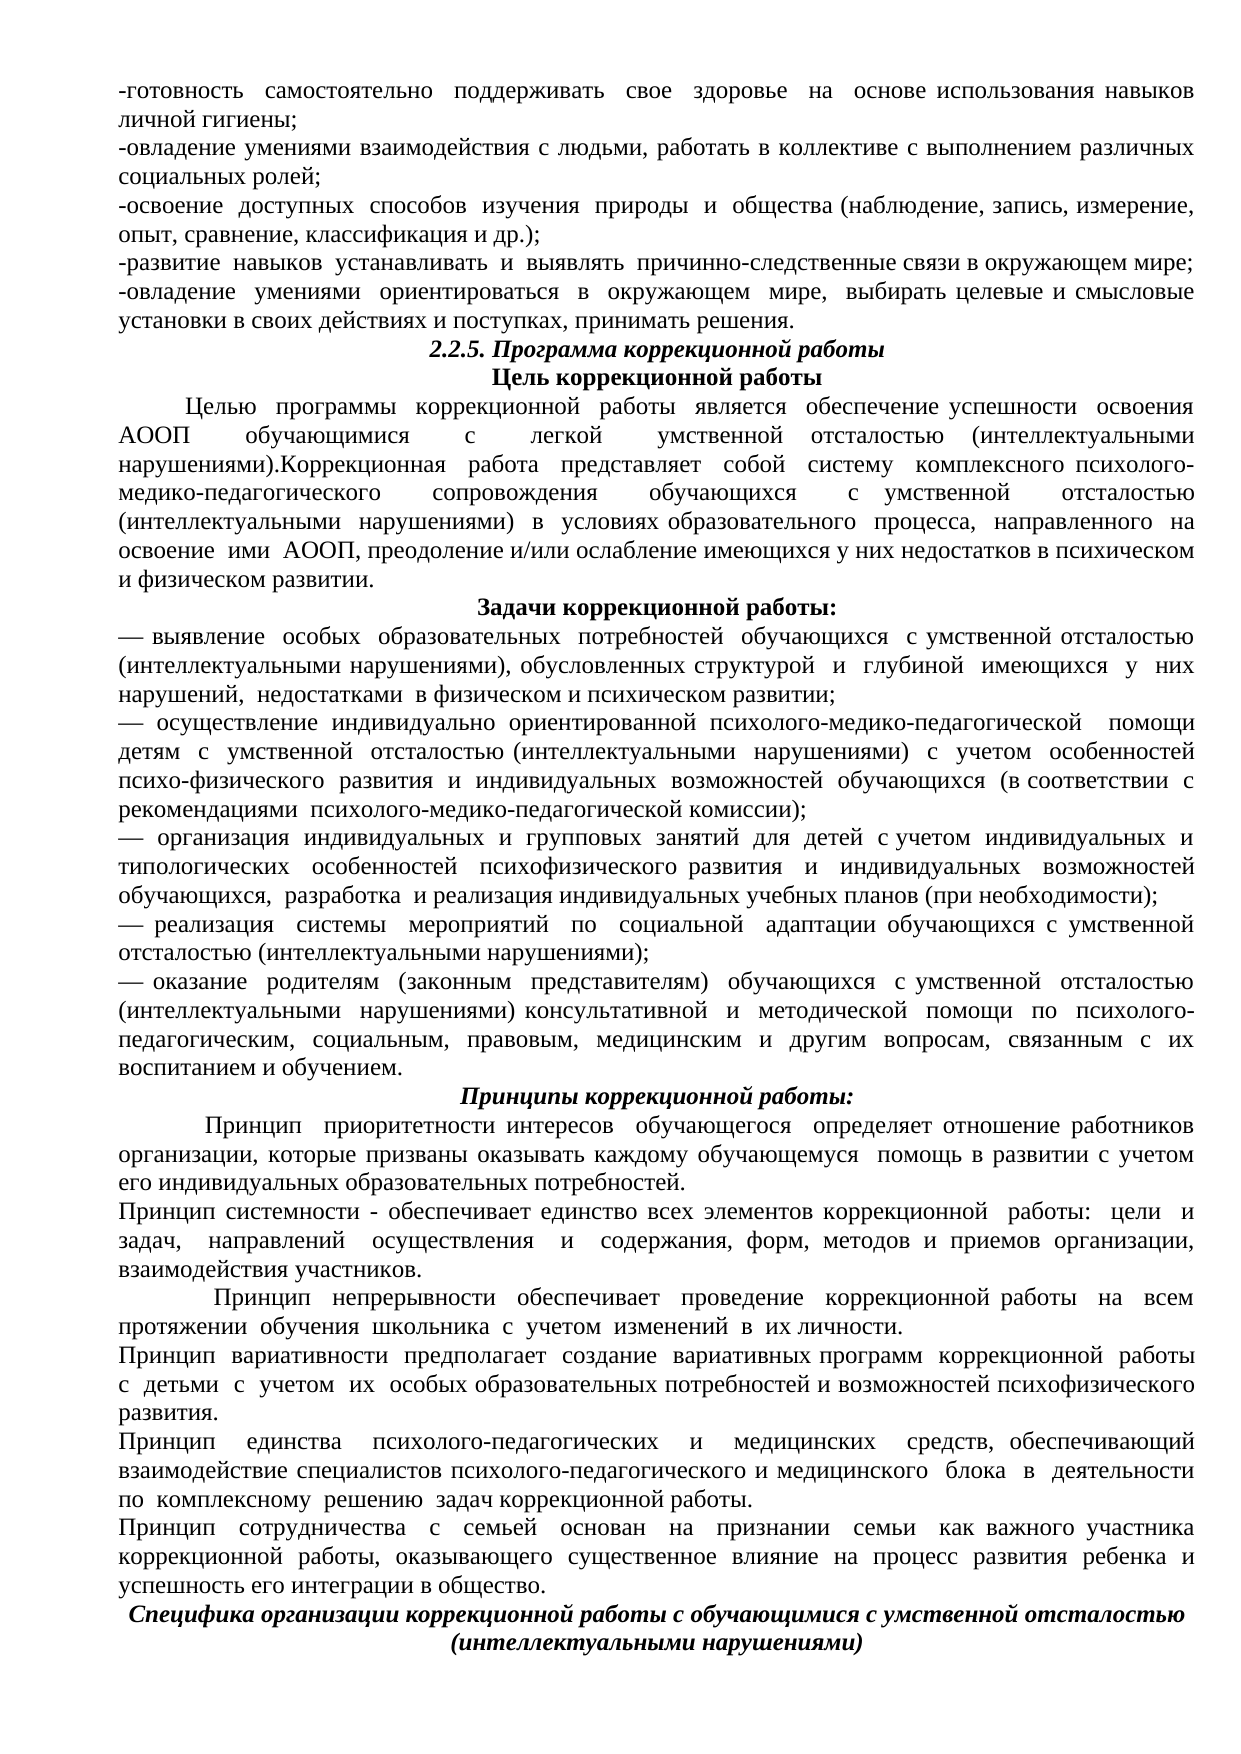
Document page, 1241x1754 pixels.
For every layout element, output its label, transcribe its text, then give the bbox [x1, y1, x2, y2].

text Целью программы коррекционной работы является обеспечение успешности освоения АООП обучающимися с легкой умственной отсталостью (интеллектуальными нарушениями).Коррекционная работа представляет собой систему комплексного психолого-медико-педагогического сопровождения обучающихся с умственной отсталостью (интеллектуальными нарушениями) в условиях образовательного процесса, направленного на освоение ими АООП, преодоление и/или ослабление имеющихся у них недостатков в психическом и физическом развитии. [118, 391, 1196, 592]
text ― реализация системы мероприятий по социальной адаптации обучающихся с умственной отсталостью (интеллектуальными нарушениями); [118, 909, 1196, 966]
text Принцип вариативности предполагает создание вариативных программ коррекционной работы с детьми с учетом их особых образовательных потребностей и возможностей психофизического развития. [118, 1340, 1196, 1426]
text Принцип приоритетности интересов обучающегося определяет отношение работников организации, которые призваны оказывать каждому обучающемуся помощь в развитии с учетом его индивидуальных образовательных потребностей. [118, 1110, 1196, 1196]
text Задачи коррекционной работы: [118, 592, 1196, 621]
text Принципы коррекционной работы: [118, 1081, 1196, 1110]
text Принцип сотрудничества с семьей основан на признании семьи как важного участника коррекционной работы, оказывающего существенное влияние на процесс развития ребенка и успешность его интеграции в общество. [118, 1512, 1196, 1599]
text Цель коррекционной работы [118, 362, 1196, 391]
text ― организация индивидуальных и групповых занятий для детей с учетом индивидуальных и типологических особенностей психофизического развития и индивидуальных возможностей обучающихся, разработка и реализация индивидуальных учебных планов (при необходимости); [118, 822, 1196, 909]
text ― оказание родителям (законным представителям) обучающихся с умственной отсталостью (интеллектуальными нарушениями) консультативной и методической помощи по психолого-педагогическим, социальным, правовым, медицинским и другим вопросам, связанным с их воспитанием и обучением. [118, 966, 1196, 1081]
text Принцип непрерывности обеспечивает проведение коррекционной работы на всем протяжении обучения школьника с учетом изменений в их личности. [118, 1282, 1196, 1340]
text -развитие навыков устанавливать и выявлять причинно-следственные связи в окружающем мире; [118, 247, 1196, 276]
text ― выявление особых образовательных потребностей обучающихся с умственной отсталостью (интеллектуальными нарушениями), обусловленных структурой и глубиной имеющихся у них нарушений, недостатками в физическом и психическом развитии; [118, 621, 1196, 707]
text Принцип системности - обеспечивает единство всех элементов коррекционной работы: цели и задач, направлений осуществления и содержания, форм, методов и приемов организации, взаимодействия участников. [118, 1196, 1196, 1282]
text ― осуществление индивидуально ориентированной психолого-медико-педагогической помощи детям с умственной отсталостью (интеллектуальными нарушениями) с учетом особенностей психо-физического развития и индивидуальных возможностей обучающихся (в соответствии с рекомендациями психолого-медико-педагогической комиссии); [118, 707, 1196, 822]
text -овладение умениями взаимодействия с людьми, работать в коллективе с выполнением различных социальных ролей; [118, 132, 1196, 190]
text 2.2.5. Программа коррекционной работы [118, 334, 1196, 362]
text Специфика организации коррекционной работы с обучающимися с умственной отсталостью (интеллектуальными нарушениями) [118, 1599, 1196, 1656]
text -готовность самостоятельно поддерживать свое здоровье на основе использования навыков личной гигиены; [118, 75, 1196, 132]
text Принцип единства психолого-педагогических и медицинских средств, обеспечивающий взаимодействие специалистов психолого-педагогического и медицинского блока в деятельности по комплексному решению задач коррекционной работы. [118, 1426, 1196, 1512]
text -овладение умениями ориентироваться в окружающем мире, выбирать целевые и смысловые установки в своих действиях и поступках, принимать решения. [118, 276, 1196, 334]
text -освоение доступных способов изучения природы и общества (наблюдение, запись, измерение, опыт, сравнение, классификация и др.); [118, 190, 1196, 247]
